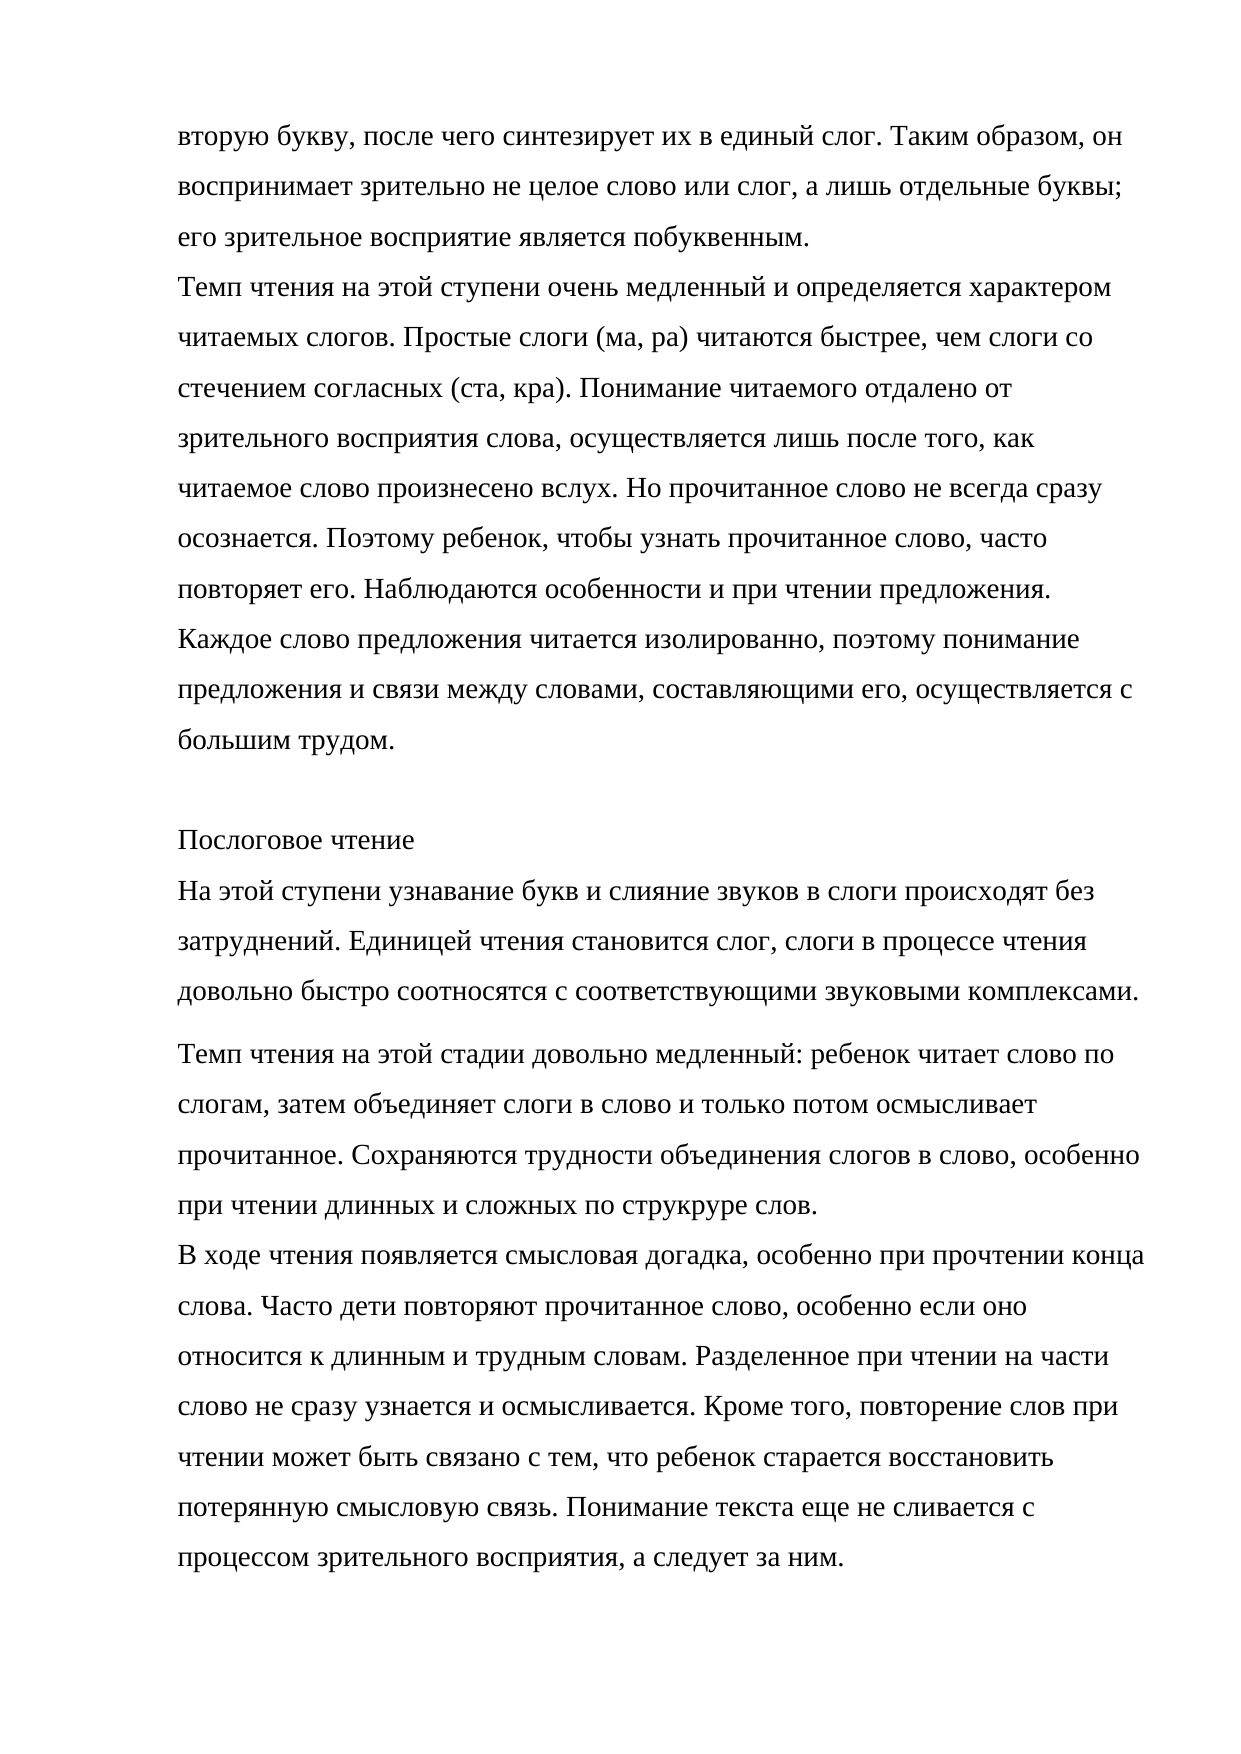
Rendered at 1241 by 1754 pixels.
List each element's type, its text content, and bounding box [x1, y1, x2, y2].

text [177, 118, 1152, 252]
text Темп чтения на этой стадии довольно медленный: ребенок читает слово по слогам, затем объединяет слоги в слово и только потом осмысливает прочитанное. Сохраняются трудности объединения слогов в слово, особенно при чтении длинных и сложных по струкруре слов. [177, 1036, 1152, 1221]
text Послоговое чтение На этой ступени узнавание букв и слияние звуков в слоги происходят без затруднений. Единицей чтения становится слог, слоги в процессе чтения довольно быстро соотносятся с соответствующими звуковыми комплексами. [177, 772, 1152, 1007]
text В ходе чтения появляется смысловая догадка, особенно при прочтении конца слова. Часто дети повторяют прочитанное слово, особенно если оно относится к длинным и трудным словам. Разделенное при чтении на части слово не сразу узнается и осмысливается. Кроме того, повторение слов при чтении может быть связано с тем, что ребенок старается восстановить потерянную смысловую связь. Понимание текста еще не сливается с процессом зрительного восприятия, а следует за ним. [177, 1237, 1152, 1573]
text Темп чтения на этой ступени очень медленный и определяется характером читаемых слогов. Простые слоги (ма, ра) читаются быстрее, чем слоги со стечением согласных (ста, кра). Понимание читаемого отдалено от зрительного восприятия слова, осуществляется лишь после того, как читаемое слово произнесено вслух. Но прочитанное слово не всегда сразу осознается. Поэтому ребенок, чтобы узнать прочитанное слово, часто повторяет его. Наблюдаются особенности и при чтении предложения. Каждое слово предложения читается изолированно, поэтому понимание предложения и связи между словами, составляющими его, осуществляется с большим трудом. [177, 269, 1152, 755]
